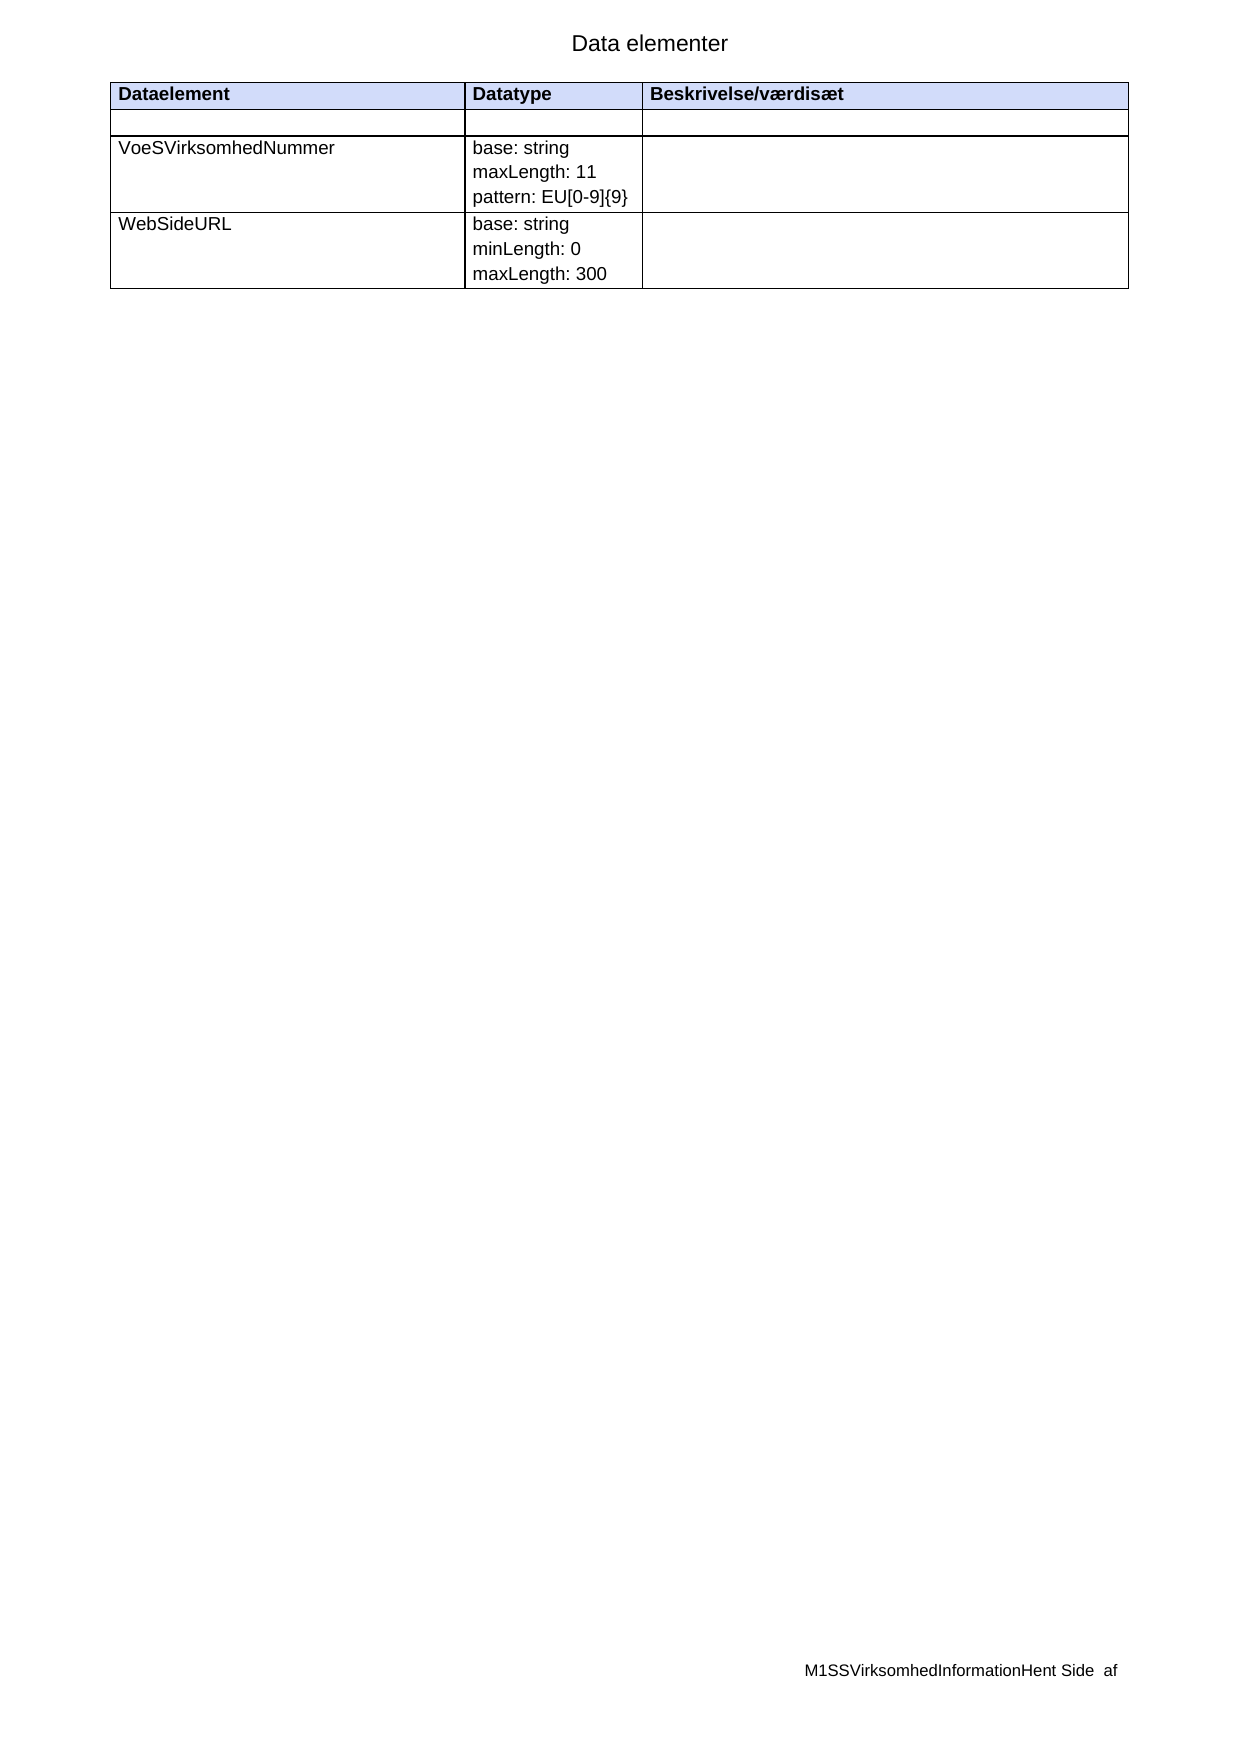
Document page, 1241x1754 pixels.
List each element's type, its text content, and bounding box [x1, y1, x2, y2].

table_cell base: string minLength: 0 maxLength: 300 [466, 213, 642, 288]
table_cell WebSideURL [111, 213, 464, 288]
table_header Datatype [466, 83, 642, 109]
table_cell [643, 213, 1128, 288]
table_header Dataelement [111, 83, 464, 109]
table_cell base: string maxLength: 11 pattern: EU[0-9]{9} [466, 137, 642, 212]
table_cell VoeSVirksomhedNummer [111, 137, 464, 212]
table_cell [111, 110, 464, 135]
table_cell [466, 110, 642, 135]
table_header Beskrivelse/værdisæt [643, 83, 1128, 109]
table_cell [643, 110, 1128, 135]
table_cell [643, 137, 1128, 212]
